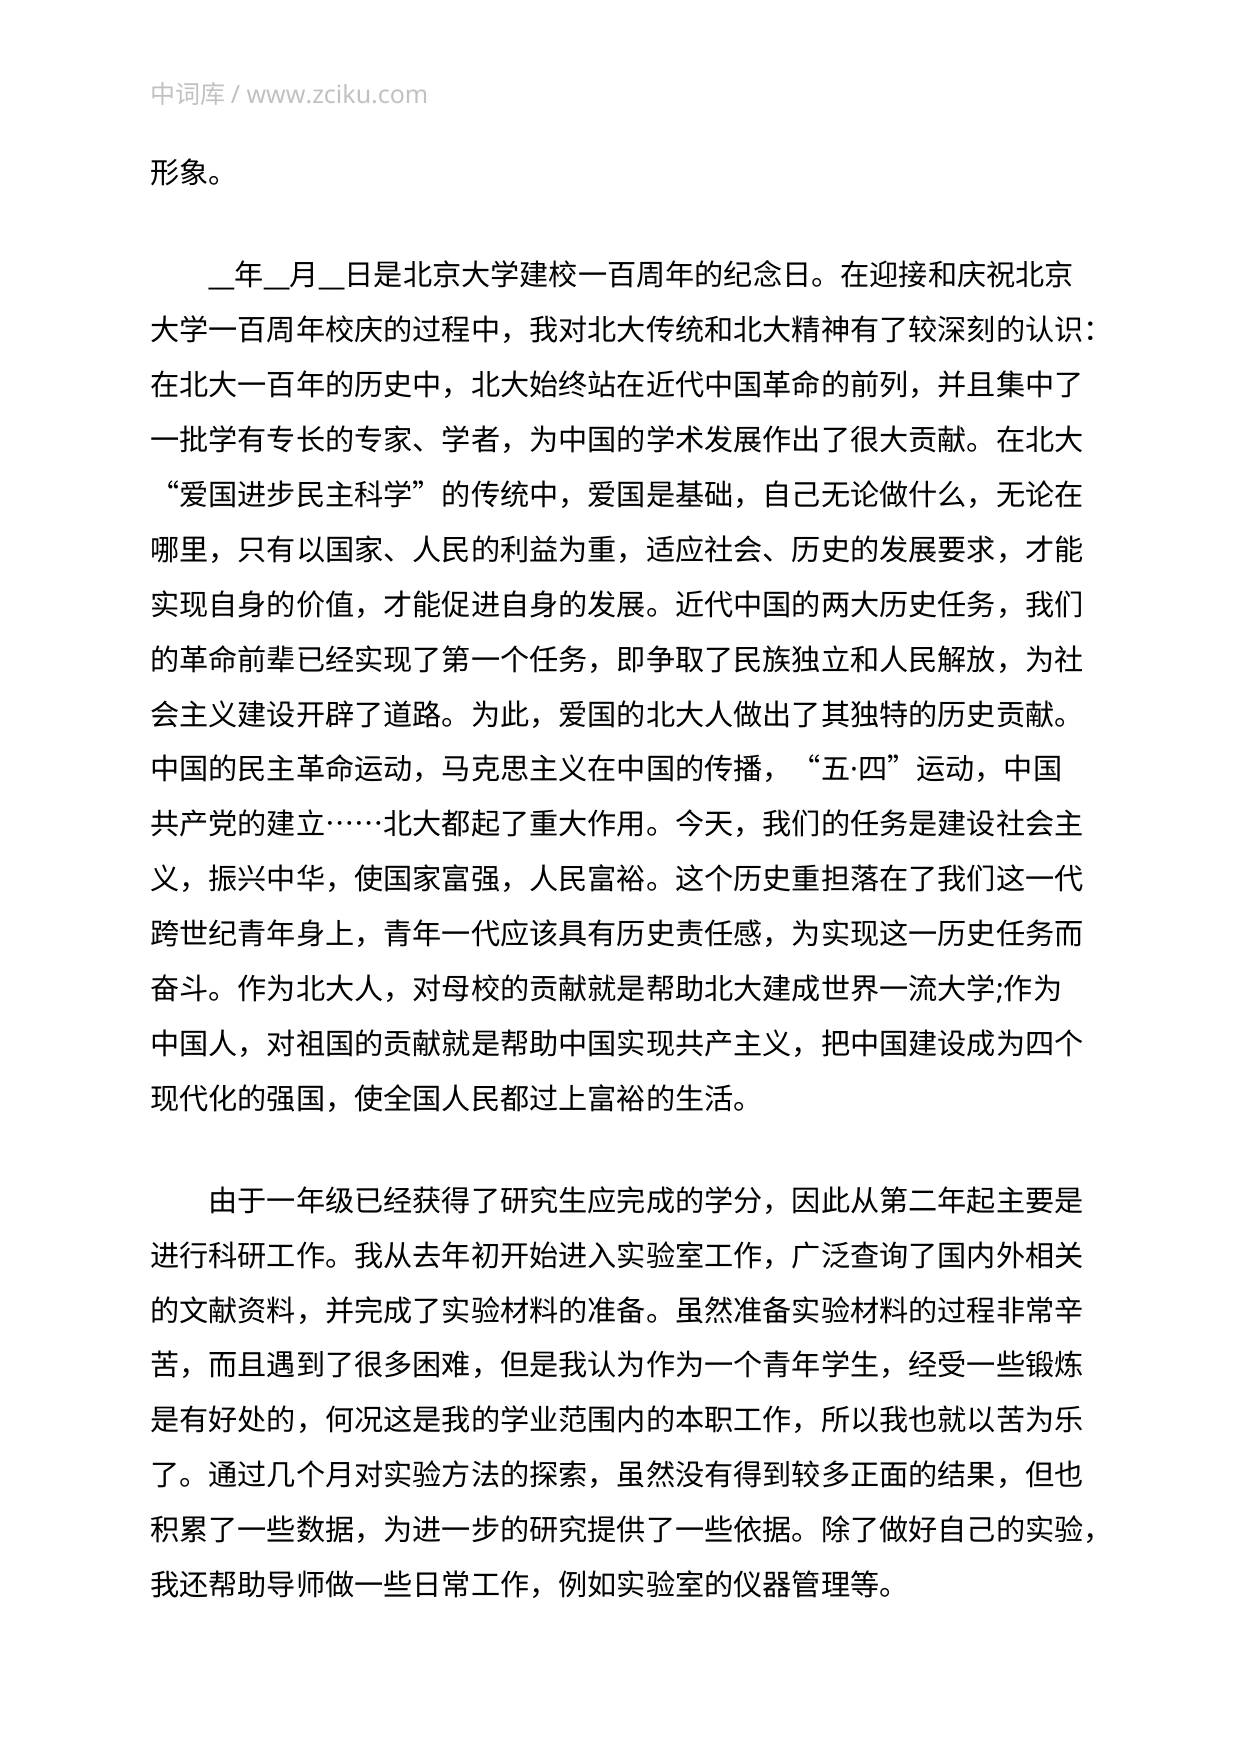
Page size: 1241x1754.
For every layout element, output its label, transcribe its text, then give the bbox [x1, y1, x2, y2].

text 由于一年级已经获得了研究生应完成的学分，因此从第二年起主要是进行科研工作。我从去年初开始进入实验室工作，广泛查询了国内外相关的文献资料，并完成了实验材料的准备。虽然准备实验材料的过程非常辛苦，而且遇到了很多困难，但是我认为作为一个青年学生，经受一些锻炼是有好处的，何况这是我的学业范围内的本职工作，所以我也就以苦为乐了。通过几个月对实验方法的探索，虽然没有得到较多正面的结果，但也积累了一些数据，为进一步的研究提供了一些依据。除了做好自己的实验，我还帮助导师做一些日常工作，例如实验室的仪器管理等。 [150, 1177, 1090, 1604]
text __年__月__日是北京大学建校一百周年的纪念日。在迎接和庆祝北京大学一百周年校庆的过程中，我对北大传统和北大精神有了较深刻的认识：在北大一百年的历史中，北大始终站在近代中国革命的前列，并且集中了一批学有专长的专家、学者，为中国的学术发展作出了很大贡献。在北大“爱国进步民主科学”的传统中，爱国是基础，自己无论做什么，无论在哪里，只有以国家、人民的利益为重，适应社会、历史的发展要求，才能实现自身的价值，才能促进自身的发展。近代中国的两大历史任务，我们的革命前辈已经实现了第一个任务，即争取了民族独立和人民解放，为社会主义建设开辟了道路。为此，爱国的北大人做出了其独特的历史贡献。中国的民主革命运动，马克思主义在中国的传播，“五·四”运动，中国共产党的建立……北大都起了重大作用。今天，我们的任务是建设社会主义，振兴中华，使国家富强，人民富裕。这个历史重担落在了我们这一代跨世纪青年身上，青年一代应该具有历史责任感，为实现这一历史任务而奋斗。作为北大人，对母校的贡献就是帮助北大建成世界一流大学;作为中国人，对祖国的贡献就是帮助中国实现共产主义，把中国建设成为四个现代化的强国，使全国人民都过上富裕的生活。 [150, 252, 1090, 1118]
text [150, 150, 1090, 192]
